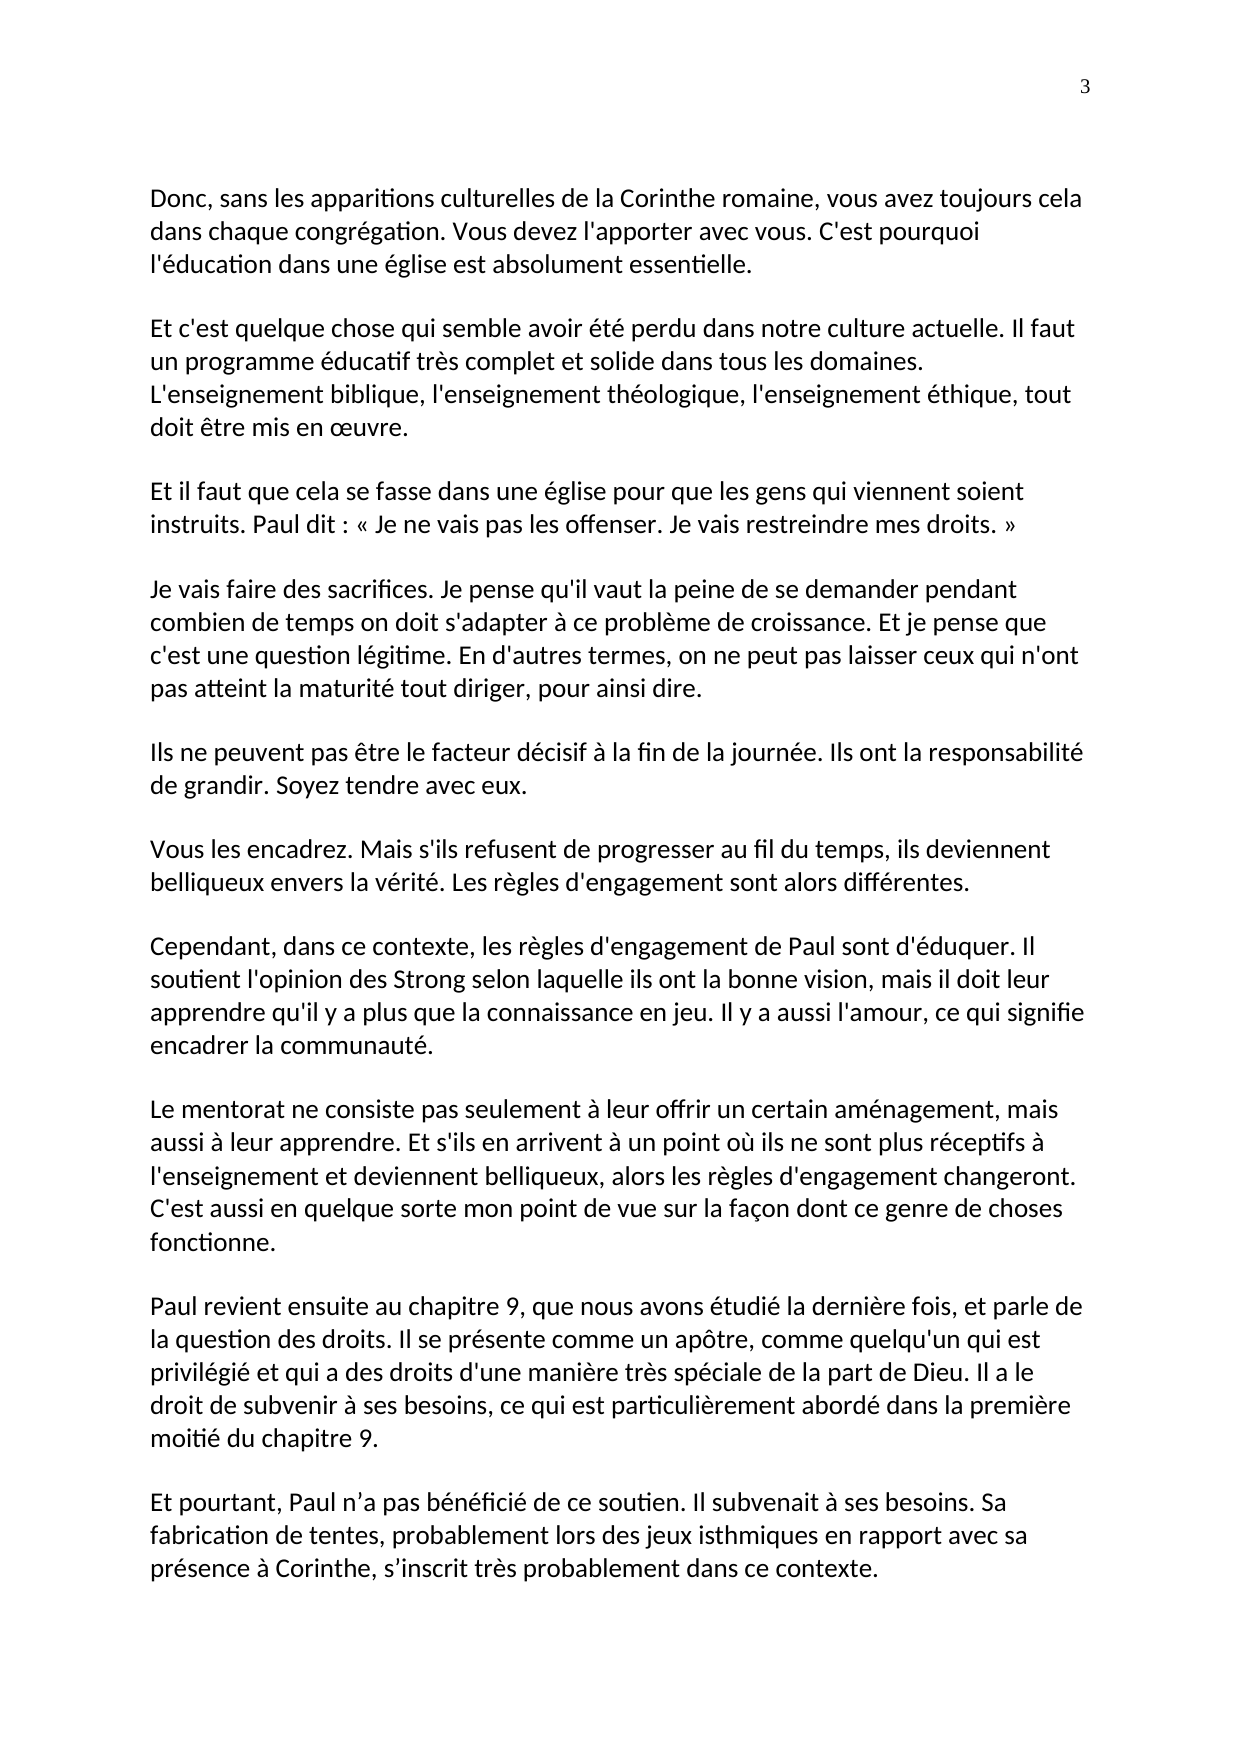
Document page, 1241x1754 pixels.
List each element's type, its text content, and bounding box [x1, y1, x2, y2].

text Donc, sans les apparitions culturelles de la Corinthe romaine, vous avez toujours cela dans chaque congrégation. Vous devez l'apporter avec vous. C'est pourquoi l'éducation dans une église est absolument essentielle. [150, 181, 1090, 280]
text Et pourtant, Paul n’a pas bénéficié de ce soutien. Il subvenait à ses besoins. Sa fabrication de tentes, probablement lors des jeux isthmiques en rapport avec sa présence à Corinthe, s’inscrit très probablement dans ce contexte. [150, 1485, 1090, 1584]
text Et c'est quelque chose qui semble avoir été perdu dans notre culture actuelle. Il faut un programme éducatif très complet et solide dans tous les domaines. L'enseignement biblique, l'enseignement théologique, l'enseignement éthique, tout doit être mis en œuvre. [150, 311, 1090, 443]
text Le mentorat ne consiste pas seulement à leur offrir un certain aménagement, mais aussi à leur apprendre. Et s'ils en arrivent à un point où ils ne sont plus réceptifs à l'enseignement et deviennent belliqueux, alors les règles d'engagement changeront. C'est aussi en quelque sorte mon point de vue sur la façon dont ce genre de choses fonctionne. [150, 1093, 1090, 1258]
text Et il faut que cela se fasse dans une église pour que les gens qui viennent soient instruits. Paul dit : « Je ne vais pas les offenser. Je vais restreindre mes droits. » [150, 474, 1090, 541]
text Ils ne peuvent pas être le facteur décisif à la fin de la journée. Ils ont la responsabilité de grandir. Soyez tendre avec eux. [150, 735, 1090, 801]
text Vous les encadrez. Mais s'ils refusent de progresser au fil du temps, ils deviennent belliqueux envers la vérité. Les règles d'engagement sont alors différentes. [150, 832, 1090, 898]
text Cependant, dans ce contexte, les règles d'engagement de Paul sont d'éduquer. Il soutient l'opinion des Strong selon laquelle ils ont la bonne vision, mais il doit leur apprendre qu'il y a plus que la connaissance en jeu. Il y a aussi l'amour, ce qui signifie encadrer la communauté. [150, 929, 1090, 1061]
text Je vais faire des sacrifices. Je pense qu'il vaut la peine de se demander pendant combien de temps on doit s'adapter à ce problème de croissance. Et je pense que c'est une question légitime. En d'autres termes, on ne peut pas laisser ceux qui n'ont pas atteint la maturité tout diriger, pour ainsi dire. [150, 572, 1090, 704]
text Paul revient ensuite au chapitre 9, que nous avons étudié la dernière fois, et parle de la question des droits. Il se présente comme un apôtre, comme quelqu'un qui est privilégié et qui a des droits d'une manière très spéciale de la part de Dieu. Il a le droit de subvenir à ses besoins, ce qui est particulièrement abordé dans la première moitié du chapitre 9. [150, 1289, 1090, 1454]
